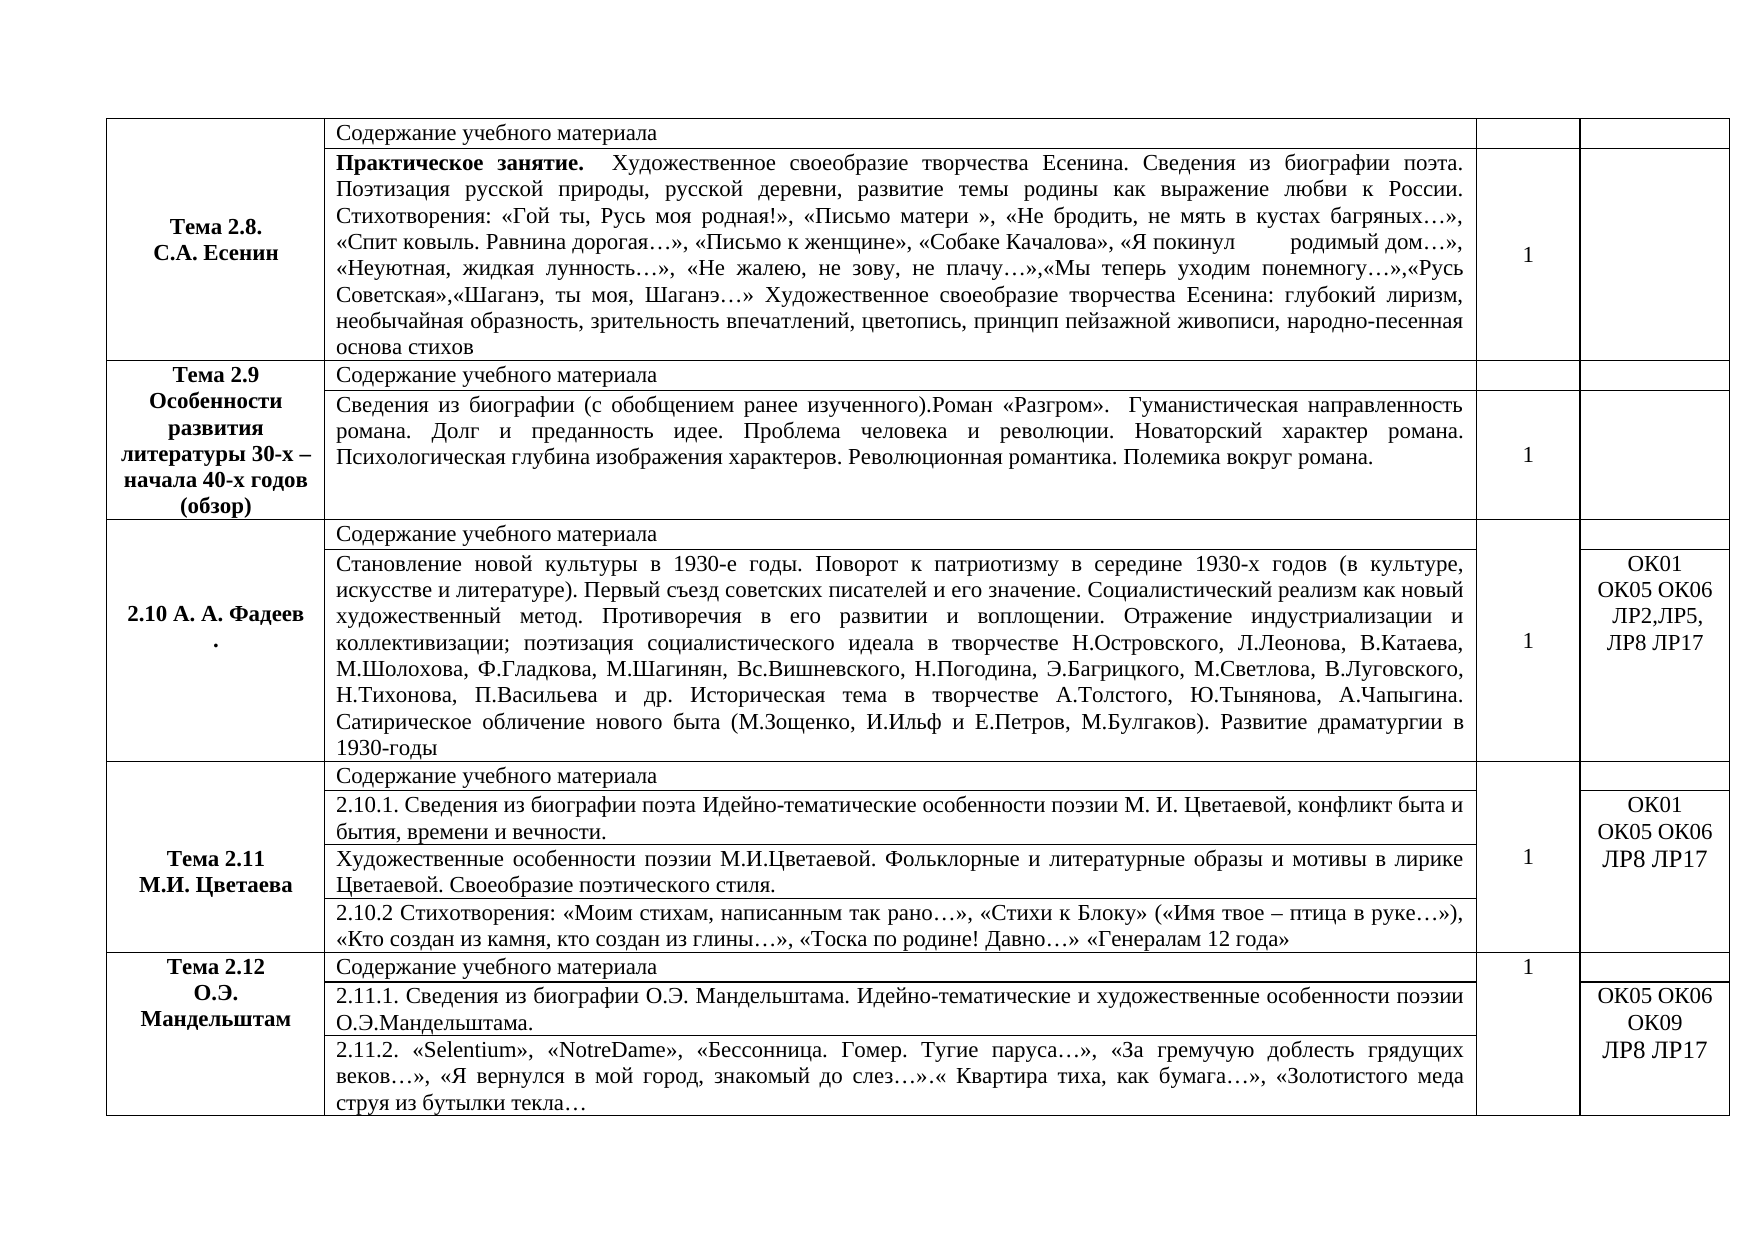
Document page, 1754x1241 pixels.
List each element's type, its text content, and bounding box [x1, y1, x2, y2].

table_cell Содержание учебного материала [325, 119, 1476, 148]
table_cell 1 [1477, 149, 1579, 360]
table_cell Становление новой культуры в 1930-е годы. Поворот к патриотизму в середине 1930-х годов (в культуре, искусстве и литературе). Первый съезд советских писателей и его значение. Социалистический реализм как новый художественный метод. Противоречия в его развитии и воплощении. Отражение индустриализации и коллективизации; поэтизация социалистического идеала в творчестве Н.Островского, Л.Леонова, В.Катаева, М.Шолохова, Ф.Гладкова, М.Шагинян, Вс.Вишневского, Н.Погодина, Э.Багрицкого, М.Светлова, В.Луговского, Н.Тихонова, П.Васильева и др. Историческая тема в творчестве А.Толстого, Ю.Тынянова, А.Чапыгина. Сатирическое обличение нового быта (М.Зощенко, И.Ильф и Е.Петров, М.Булгаков). Развитие драматургии в 1930-годы [325, 550, 1476, 761]
table_cell Содержание учебного материала [325, 520, 1476, 549]
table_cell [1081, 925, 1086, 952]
table_cell Содержание учебного материала [325, 953, 1476, 981]
table_cell ОК01 ОК05 ОК06 ЛР2,ЛР5, ЛР8 ЛР17 [1581, 550, 1729, 761]
table_cell 2.10.1. Сведения из биографии поэта Идейно-тематические особенности поэзии М. И. Цветаевой, конфликт быта и бытия, времени и вечности. [325, 791, 1476, 844]
table_cell ОК05 ОК06 ОК09 ЛР8 ЛР17 [1581, 983, 1729, 1115]
table_cell 1 [1477, 391, 1579, 519]
table_cell Художественные особенности поэзии М.И.Цветаевой. Фольклорные и литературные образы и мотивы в лирике Цветаевой. Своеобразие поэтического стиля. [325, 845, 1476, 898]
table_cell 1 [1477, 953, 1579, 1115]
table_cell 2.11.1. Сведения из биографии О.Э. Мандельштама. Идейно-тематические и художественные особенности поэзии О.Э.Мандельштама. [325, 983, 1476, 1035]
table_cell [1581, 119, 1729, 148]
table_cell Тема 2.11 М.И. Цветаева [107, 762, 324, 952]
table_cell [1581, 149, 1729, 360]
table_cell Содержание учебного материала [325, 762, 1476, 790]
table_cell Содержание учебного материала [325, 361, 1476, 389]
table_cell Тема 2.9 Особенности развития литературы 30-х – начала 40-х годов (обзор) [107, 361, 324, 519]
table_cell ОК01 ОК05 ОК06 ЛР8 ЛР17 [1581, 791, 1729, 952]
table_cell Тема 2.12 О.Э. Мандельштам [107, 953, 324, 1115]
table_cell 2.11.2. «Selentium», «NotreDame», «Бессонница. Гомер. Тугие паруса…», «За гремучую доблесть грядущих веков…», «Я вернулся в мой город, знакомый до слез…».« Квартира тиха, как бумага…», «Золотистого меда струя из бутылки текла… [325, 1036, 1476, 1115]
table_cell 1 [1477, 762, 1579, 952]
table_cell Практическое занятие. Художественное своеобразие творчества Есенина. Сведения из биографии поэта. Поэтизация русской природы, русской деревни, развитие темы родины как выражение любви к России. Стихотворения: «Гой ты, Русь моя родная!», «Письмо матери », «Не бродить, не мять в кустах багряных…», «Спит ковыль. Равнина дорогая…», «Письмо к женщине», «Собаке Качалова», «Я покинул родимый дом…», «Неуютная, жидкая лунность…», «Не жалею, не зову, не плачу…»,«Мы теперь уходим понемногу…»,«Русь Советская»,«Шаганэ, ты моя, Шаганэ…» Художественное своеобразие творчества Есенина: глубокий лиризм, необычайная образность, зрительность впечатлений, цветопись, принцип пейзажной живописи, народно-песенная основа стихов [325, 149, 1476, 360]
table_cell [1477, 119, 1579, 148]
table_cell [1581, 361, 1729, 389]
table_cell 1 [1477, 520, 1579, 761]
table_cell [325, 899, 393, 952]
table_cell [1581, 520, 1729, 549]
table_cell [1477, 361, 1579, 389]
table_cell [1581, 391, 1729, 519]
table_cell Сведения из биографии (с обобщением ранее изученного).Роман «Разгром». Гуманистическая направленность романа. Долг и преданность идее. Проблема человека и революции. Новаторский характер романа. Психологическая глубина изображения характеров. Революционная романтика. Полемика вокруг романа. [325, 391, 1476, 519]
table_cell 2.10 А. А. Фадеев . [107, 520, 324, 761]
table_cell [1581, 953, 1729, 981]
table_cell Тема 2.8. С.А. Есенин [107, 119, 324, 360]
table_cell [1581, 762, 1729, 790]
